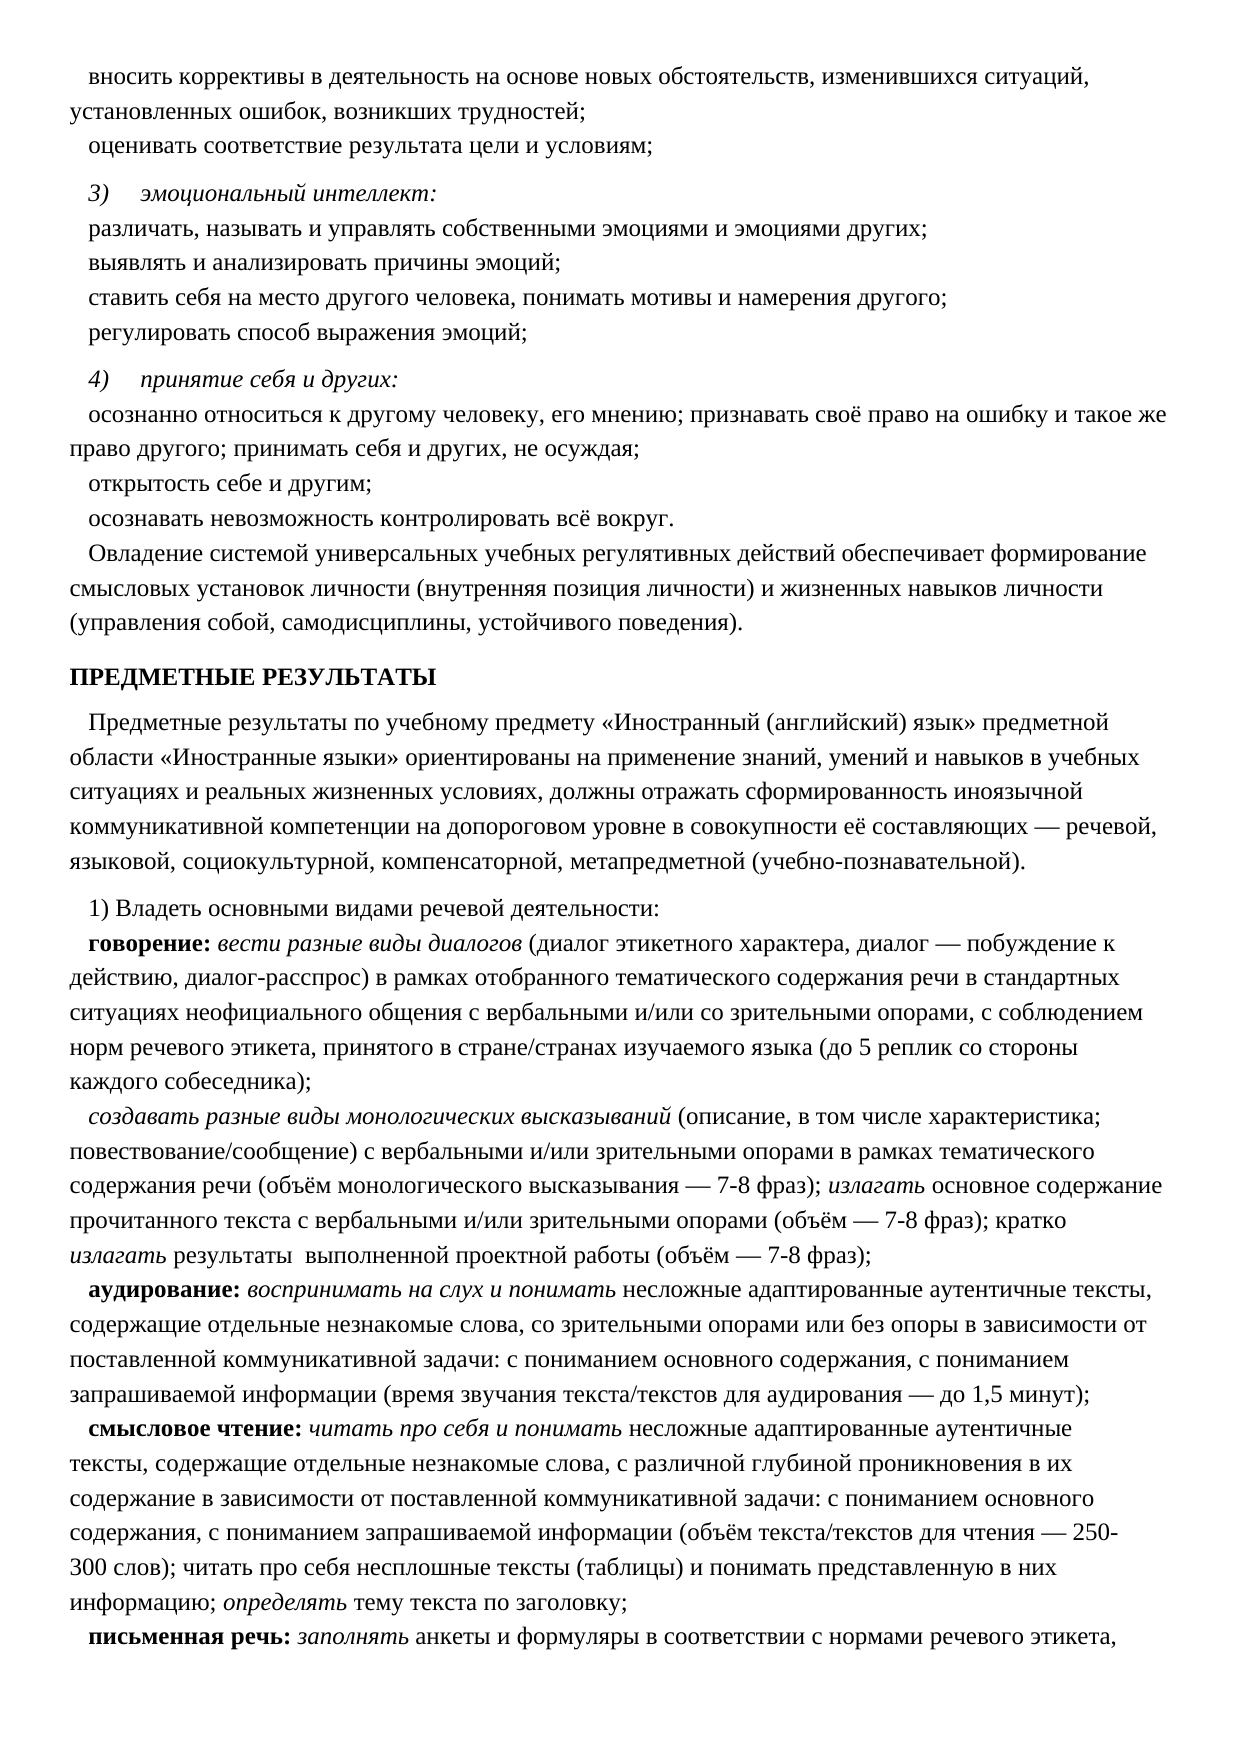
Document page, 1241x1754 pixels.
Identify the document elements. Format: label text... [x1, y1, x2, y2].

list эмоциональный интеллект: [88, 178, 1182, 207]
text осознавать невозможность контролировать всё вокруг. [88, 503, 1182, 532]
list принятие себя и других: [88, 364, 1182, 393]
text Предметные результаты по учебному предмету «Иностранный (английский) язык» предметной области «Иностранные языки» ориентированы на применение знаний, умений и навыков в учебных ситуациях и реальных жизненных условиях, должны отражать сформированность иноязычной коммуникативной компетенции на допороговом уровне в совокупности её составляющих — речевой, языковой, социокультурной, компенсаторной, метапредметной (учебно-познавательной). [69, 707, 1160, 874]
text открытость себе и другим; [88, 468, 1182, 497]
text Овладение системой универсальных учебных регулятивных действий обеспечивает формирование смысловых установок личности (внутренняя позиция личности) и жизненных навыков личности (управления собой, самодисциплины, устойчивого поведения). [69, 538, 1150, 636]
text ставить себя на место другого человека, понимать мотивы и намерения другого; регулировать способ выражения эмоций; [88, 282, 951, 346]
text вносить коррективы в деятельность на основе новых обстоятельств, изменившихся ситуаций, установленных ошибок, возникших трудностей; [69, 61, 1093, 124]
text письменная речь: заполнять анкеты и формуляры в соответствии с нормами речевого этикета, [88, 1621, 1182, 1650]
text говорение: вести разные виды диалогов (диалог этикетного характера, диалог — побуждение к действию, диалог-расспрос) в рамках отобранного тематического содержания речи в стандартных ситуациях неофициального общения с вербальными и/или со зрительными опорами, с соблюдением норм речевого этикета, принятого в стране/странах изучаемого языка (до 5 реплик со стороны каждого собеседника); [69, 928, 1146, 1095]
text создавать разные виды монологических высказываний (описание, в том числе характеристика; повествование/сообщение) с вербальными и/или зрительными опорами в рамках тематического содержания речи (объём монологического высказывания — 7-8 фраз); излагать основное содержание прочитанного текста с вербальными и/или зрительными опорами (объём — 7-8 фраз); кратко излагать результаты выполненной проектной работы (объём — 7-8 фраз); [69, 1101, 1165, 1269]
text ПРЕДМЕТНЫЕ РЕЗУЛЬТАТЫ [69, 662, 1182, 691]
text различать, называть и управлять собственными эмоциями и эмоциями других; выявлять и анализировать причины эмоций; [88, 213, 931, 276]
text смысловое чтение: читать про себя и понимать несложные адаптированные аутентичные тексты, содержащие отдельные незнакомые слова, с различной глубиной проникновения в их содержание в зависимости от поставленной коммуникативной задачи: с пониманием основного содержания, с пониманием запрашиваемой информации (объём текста/текстов для чтения — 250-300 слов); читать про себя несплошные тексты (таблицы) и понимать представленную в них информацию; определять тему текста по заголовку; [69, 1413, 1154, 1616]
text осознанно относиться к другому человеку, его мнению; признавать своё право на ошибку и такое же право другого; принимать себя и других, не осуждая; [69, 399, 1170, 462]
text аудирование: воспринимать на слух и понимать несложные адаптированные аутентичные тексты, содержащие отдельные незнакомые слова, со зрительными опорами или без опоры в зависимости от поставленной коммуникативной задачи: с пониманием основного содержания, с пониманием запрашиваемой информации (время звучания текста/текстов для аудирования — до 1,5 минут); [69, 1274, 1182, 1407]
text оценивать соответствие результата цели и условиям; [88, 130, 1182, 159]
list Владеть основными видами речевой деятельности: [88, 893, 1182, 921]
